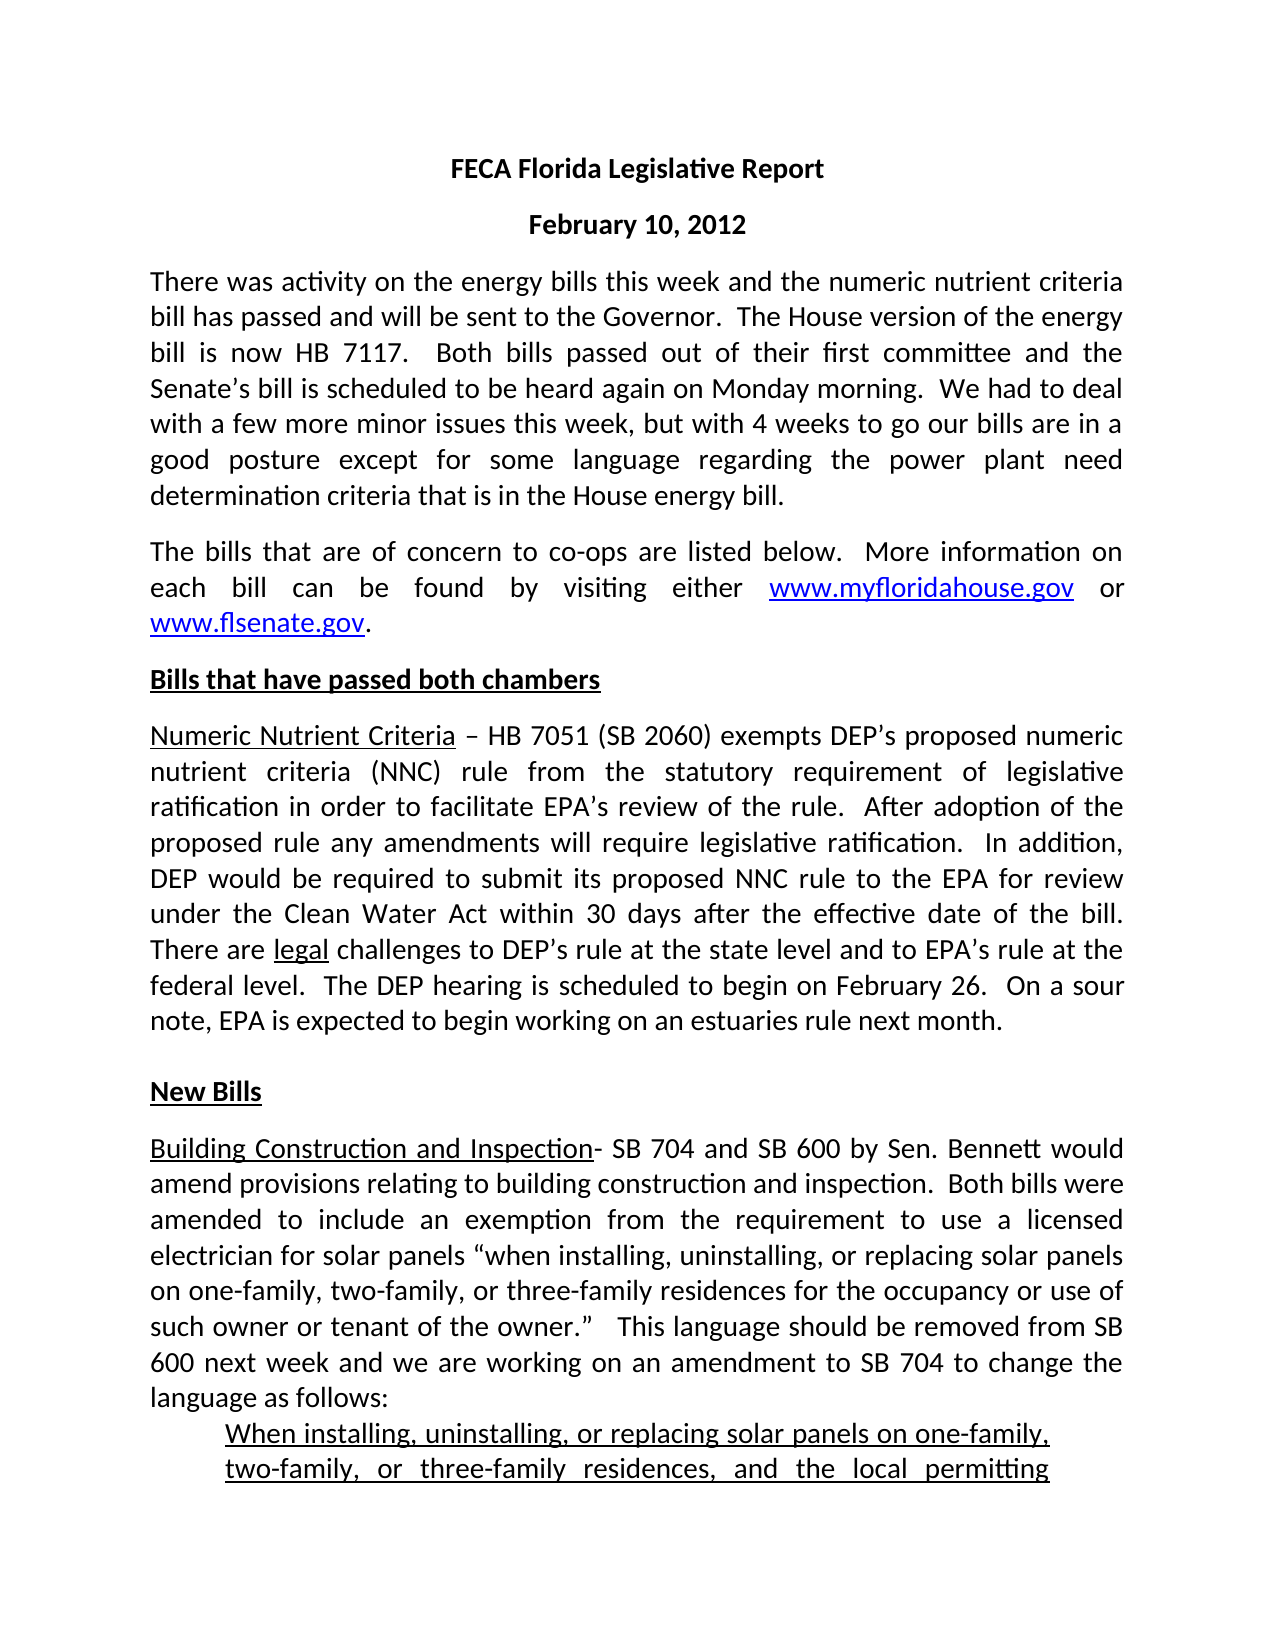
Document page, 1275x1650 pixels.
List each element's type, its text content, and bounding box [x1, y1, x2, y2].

text Building Construction and Inspection- SB 704 and SB 600 by Sen. Bennett would amend provisions relating to building construction and inspection. Both bills were amended to include an exemption from the requirement to use a licensed electrician for solar panels “when installing, uninstalling, or replacing solar panels on one-family, two-family, or three-family residences for the occupancy or use of such owner or tenant of the owner.” This language should be removed from SB 600 next week and we are working on an amendment to SB 704 to change the language as follows: [150, 1130, 1125, 1415]
text February 10, 2012 [150, 206, 1125, 242]
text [225, 1447, 1050, 1481]
text There was activity on the energy bills this week and the numeric nutrient criteria bill has passed and will be sent to the Governor. The House version of the energy bill is now HB 7117. Both bills passed out of their first committee and the Senate’s bill is scheduled to be heard again on Monday morning. We had to deal with a few more minor issues this week, but with 4 weeks to go our bills are in a good posture except for some language regarding the power plant need determination criteria that is in the House energy bill. [150, 263, 1125, 512]
text Bills that have passed both chambers [150, 661, 1125, 696]
text The bills that are of concern to co-ops are listed below. More information on each bill can be found by visiting either www.myfloridahouse.gov or www.flsenate.gov. [150, 533, 1125, 640]
text FECA Florida Legislative Report [150, 150, 1125, 186]
text New Bills [150, 1073, 1125, 1109]
text Numeric Nutrient Criteria – HB 7051 (SB 2060) exempts DEP’s proposed numeric nutrient criteria (NNC) rule from the statutory requirement of legislative ratification in order to facilitate EPA’s review of the rule. After adoption of the proposed rule any amendments will require legislative ratification. In addition, DEP would be required to submit its proposed NNC rule to the EPA for review under the Clean Water Act within 30 days after the effective date of the bill. There are legal challenges to DEP’s rule at the state level and to EPA’s rule at the federal level. The DEP hearing is scheduled to begin on February 26. On a sour note, EPA is expected to begin working on an estuaries rule next month. [150, 717, 1125, 1038]
